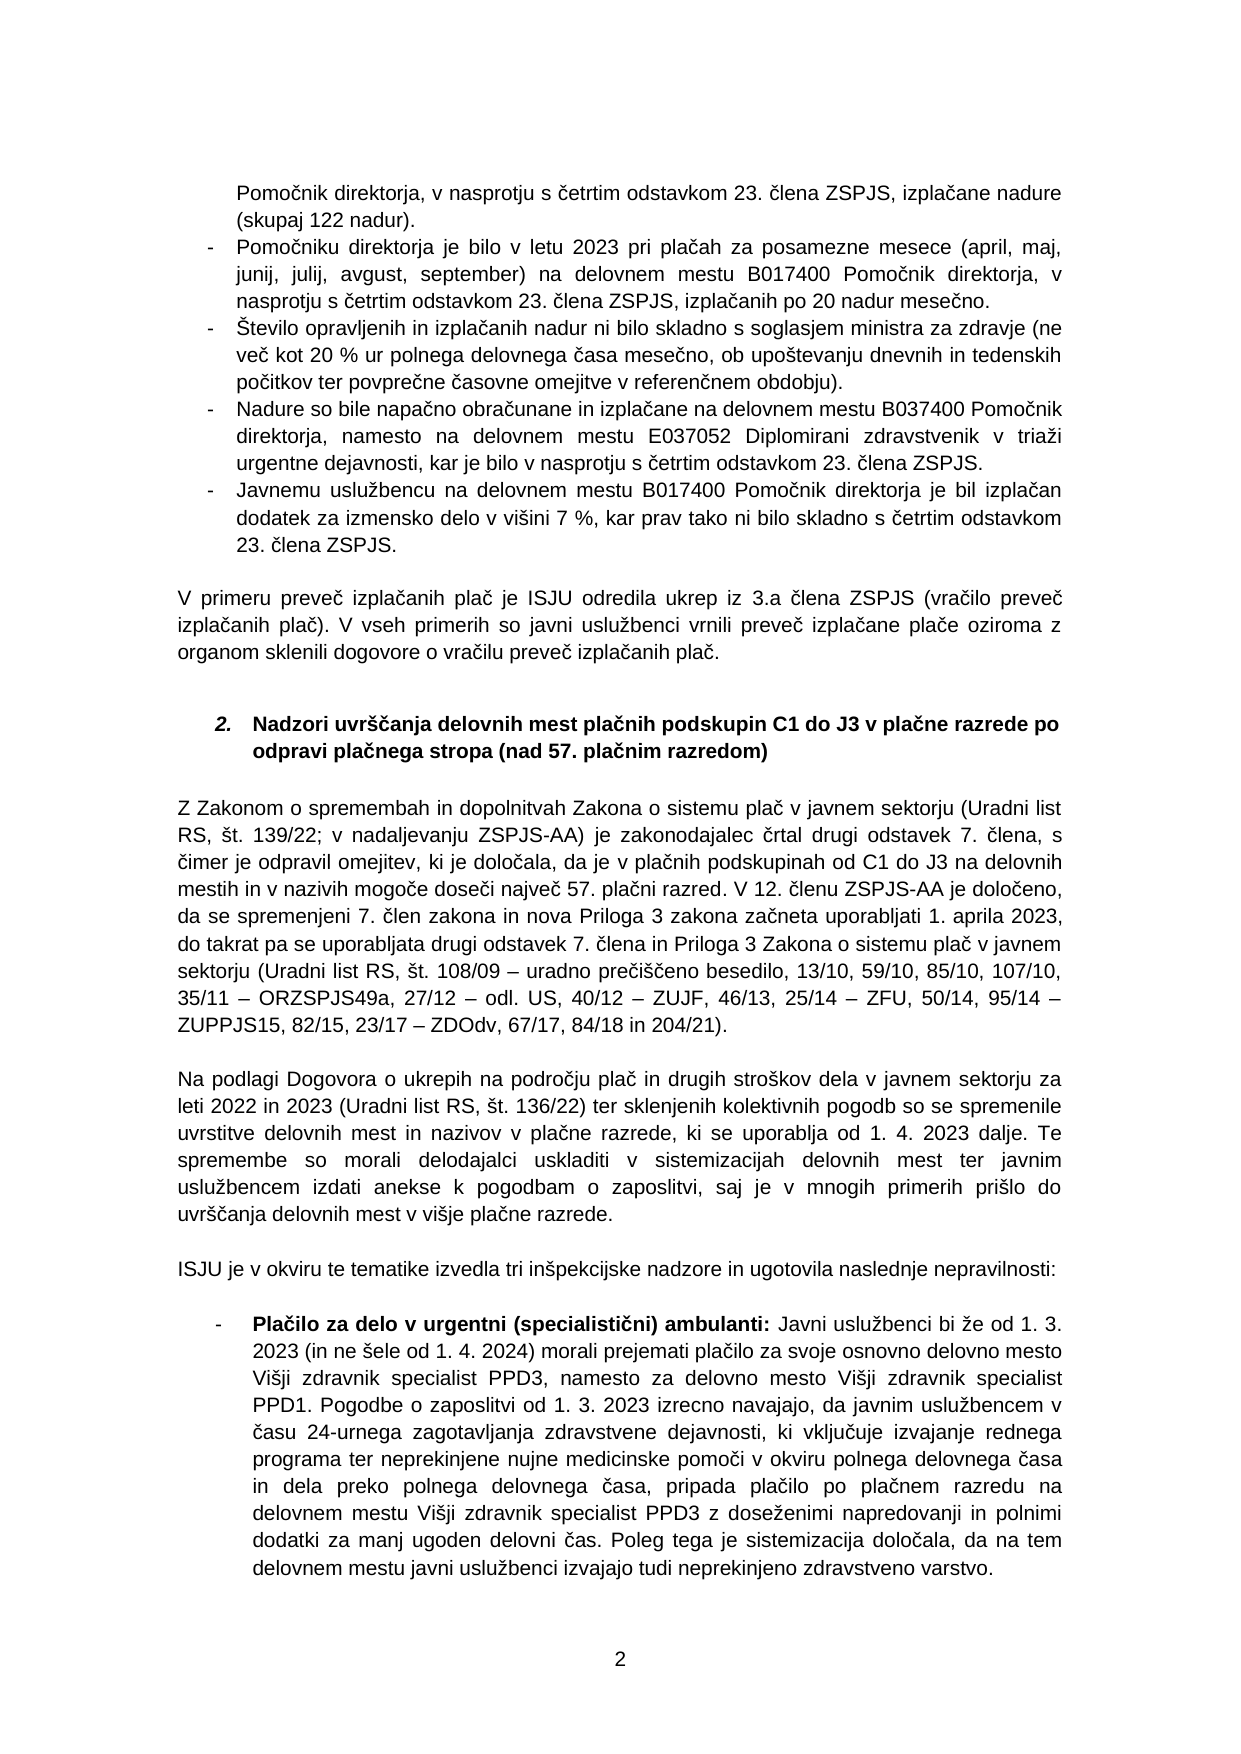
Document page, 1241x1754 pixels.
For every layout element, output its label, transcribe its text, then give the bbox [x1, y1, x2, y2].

list Število opravljenih in izplačanih nadur ni bilo skladno s soglasjem ministra za zdravje (ne več kot 20 % ur polnega delovnega časa mesečno, ob upoštevanju dnevnih in tedenskih počitkov ter povprečne časovne omejitve v referenčnem obdobju). [207, 313, 1063, 394]
text ISJU je v okviru te tematike izvedla tri inšpekcijske nadzore in ugotovila naslednje nepravilnosti: [177, 1254, 1063, 1281]
list Javnemu uslužbencu na delovnem mestu B017400 Pomočnik direktorja je bil izplačan dodatek za izmensko delo v višini 7 %, kar prav tako ni bilo skladno s četrtim odstavkom 23. člena ZSPJS. [207, 475, 1063, 556]
subtitle Nadzori uvrščanja delovnih mest plačnih podskupin C1 do J3 v plačne razrede po odpravi plačnega stropa (nad 57. plačnim razredom) [215, 708, 1063, 763]
text V primeru preveč izplačanih plač je ISJU odredila ukrep iz 3.a člena ZSPJS (vračilo preveč izplačanih plač). V vseh primerih so javni uslužbenci vrnili preveč izplačane plače oziroma z organom sklenili dogovore o vračilu preveč izplačanih plač. [177, 583, 1063, 665]
list Plačilo za delo v urgentni (specialistični) ambulanti: Javni uslužbenci bi že od 1. 3. 2023 (in ne šele od 1. 4. 2024) morali prejemati plačilo za svoje osnovno delovno mesto Višji zdravnik specialist PPD3, namesto za delovno mesto Višji zdravnik specialist PPD1. Pogodbe o zaposlitvi od 1. 3. 2023 izrecno navajajo, da javnim uslužbencem v času 24-urnega zagotavljanja zdravstvene dejavnosti, ki vključuje izvajanje rednega programa ter neprekinjene nujne medicinske pomoči v okviru polnega delovnega časa in dela preko polnega delovnega časa, pripada plačilo po plačnem razredu na delovnem mestu Višji zdravnik specialist PPD3 z doseženimi napredovanji in polnimi dodatki za manj ugoden delovni čas. Poleg tega je sistemizacija določala, da na tem delovnem mestu javni uslužbenci izvajajo tudi neprekinjeno zdravstveno varstvo.​ [215, 1308, 1063, 1579]
list Nadure so bile napačno obračunane in izplačane na delovnem mestu B037400 Pomočnik direktorja, namesto na delovnem mestu E037052 Diplomirani zdravstvenik v triaži urgentne dejavnosti, kar je bilo v nasprotju s četrtim odstavkom 23. člena ZSPJS. [207, 394, 1063, 475]
list Pomočniku direktorja je bilo v letu 2023 pri plačah za posamezne mesece (april, maj, junij, julij, avgust, september) na delovnem mestu B017400 Pomočnik direktorja, v nasprotju s četrtim odstavkom 23. člena ZSPJS, izplačanih po 20 nadur mesečno. [207, 231, 1063, 313]
text Na podlagi Dogovora o ukrepih na področju plač in drugih stroškov dela v javnem sektorju za leti 2022 in 2023 (Uradni list RS, št. 136/22) ter sklenjenih kolektivnih pogodb so se spremenile uvrstitve delovnih mest in nazivov v plačne razrede, ki se uporablja od 1. 4. 2023 dalje. Te spremembe so morali delodajalci uskladiti v sistemizacijah delovnih mest ter javnim uslužbencem izdati anekse k pogodbam o zaposlitvi, saj je v mnogih primerih prišlo do uvrščanja delovnih mest v višje plačne razrede. [177, 1065, 1063, 1227]
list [207, 177, 1063, 231]
text Z Zakonom o spremembah in dopolnitvah Zakona o sistemu plač v javnem sektorju (Uradni list RS, št. 139/22; v nadaljevanju ZSPJS-AA) je zakonodajalec črtal drugi odstavek 7. člena, s čimer je odpravil omejitev, ki je določala, da je v plačnih podskupinah od C1 do J3 na delovnih mestih in v nazivih mogoče doseči največ 57. plačni razred. V 12. členu ZSPJS-AA je določeno, da se spremenjeni 7. člen zakona in nova Priloga 3 zakona začneta uporabljati 1. aprila 2023, do takrat pa se uporabljata drugi odstavek 7. člena in Priloga 3 Zakona o sistemu plač v javnem sektorju (Uradni list RS, št. 108/09 – uradno prečiščeno besedilo, 13/10, 59/10, 85/10, 107/10, 35/11 – ORZSPJS49a, 27/12 – odl. US, 40/12 – ZUJF, 46/13, 25/14 – ZFU, 50/14, 95/14 – ZUPPJS15, 82/15, 23/17 – ZDOdv, 67/17, 84/18 in 204/21). [177, 794, 1063, 931]
